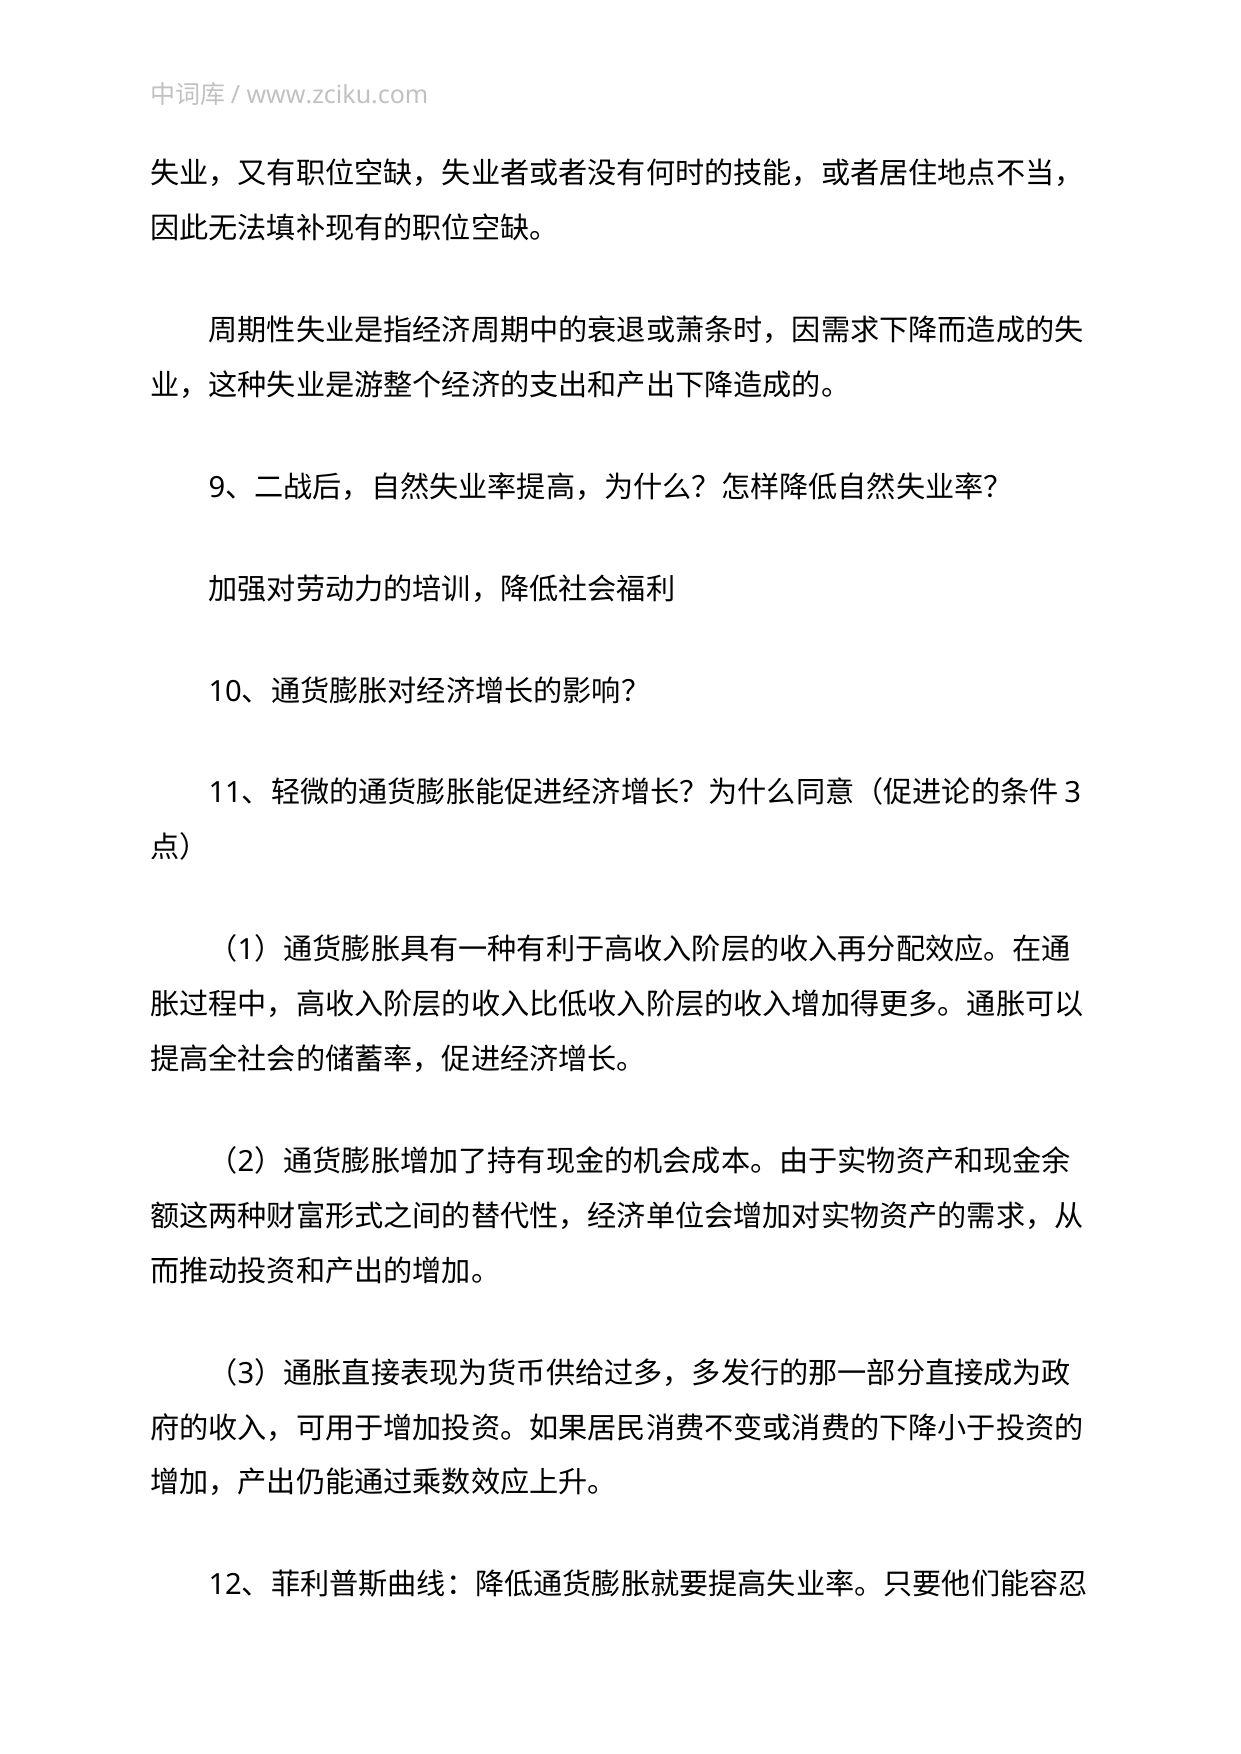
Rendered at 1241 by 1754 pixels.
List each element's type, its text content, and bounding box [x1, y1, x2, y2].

text 周期性失业是指经济周期中的衰退或萧条时，因需求下降而造成的失业，这种失业是游整个经济的支出和产出下降造成的。 [150, 307, 1090, 404]
text 加强对劳动力的培训，降低社会福利 [150, 565, 1090, 608]
text 11、轻微的通货膨胀能促进经济增长？为什么同意（促进论的条件3点） [150, 769, 1090, 866]
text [150, 1561, 1090, 1603]
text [150, 150, 1090, 247]
text 9、二战后，自然失业率提高，为什么？怎样降低自然失业率？ [150, 463, 1090, 506]
text 10、通货膨胀对经济增长的影响？ [150, 667, 1090, 709]
text （1）通货膨胀具有一种有利于高收入阶层的收入再分配效应。在通胀过程中，高收入阶层的收入比低收入阶层的收入增加得更多。通胀可以提高全社会的储蓄率，促进经济增长。 [150, 926, 1090, 1078]
text （2）通货膨胀增加了持有现金的机会成本。由于实物资产和现金余额这两种财富形式之间的替代性，经济单位会增加对实物资产的需求，从而推动投资和产出的增加。 [150, 1137, 1090, 1290]
text （3）通胀直接表现为货币供给过多，多发行的那一部分直接成为政府的收入，可用于增加投资。如果居民消费不变或消费的下降小于投资的增加，产出仍能通过乘数效应上升。 [150, 1349, 1090, 1501]
